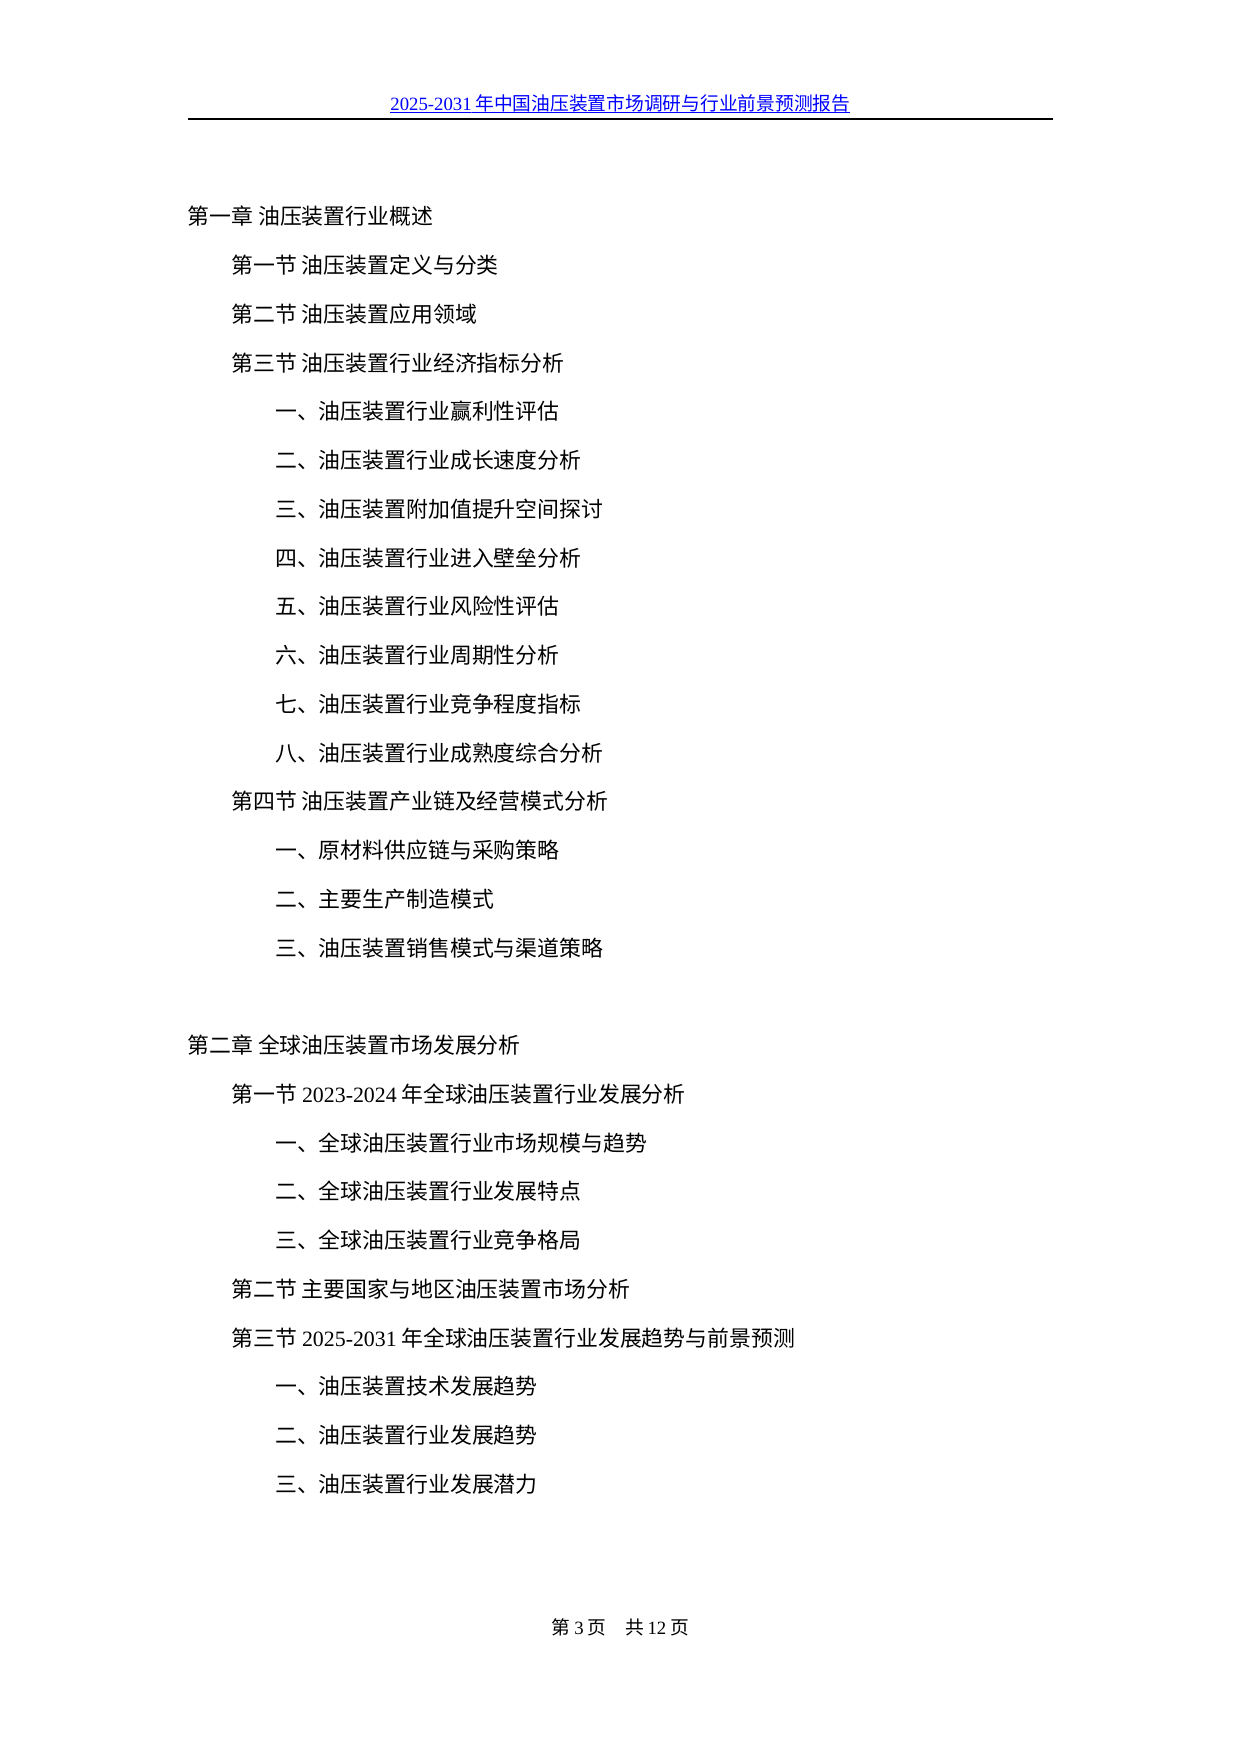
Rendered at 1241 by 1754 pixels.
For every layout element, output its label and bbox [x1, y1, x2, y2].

text [187, 150, 1053, 1499]
